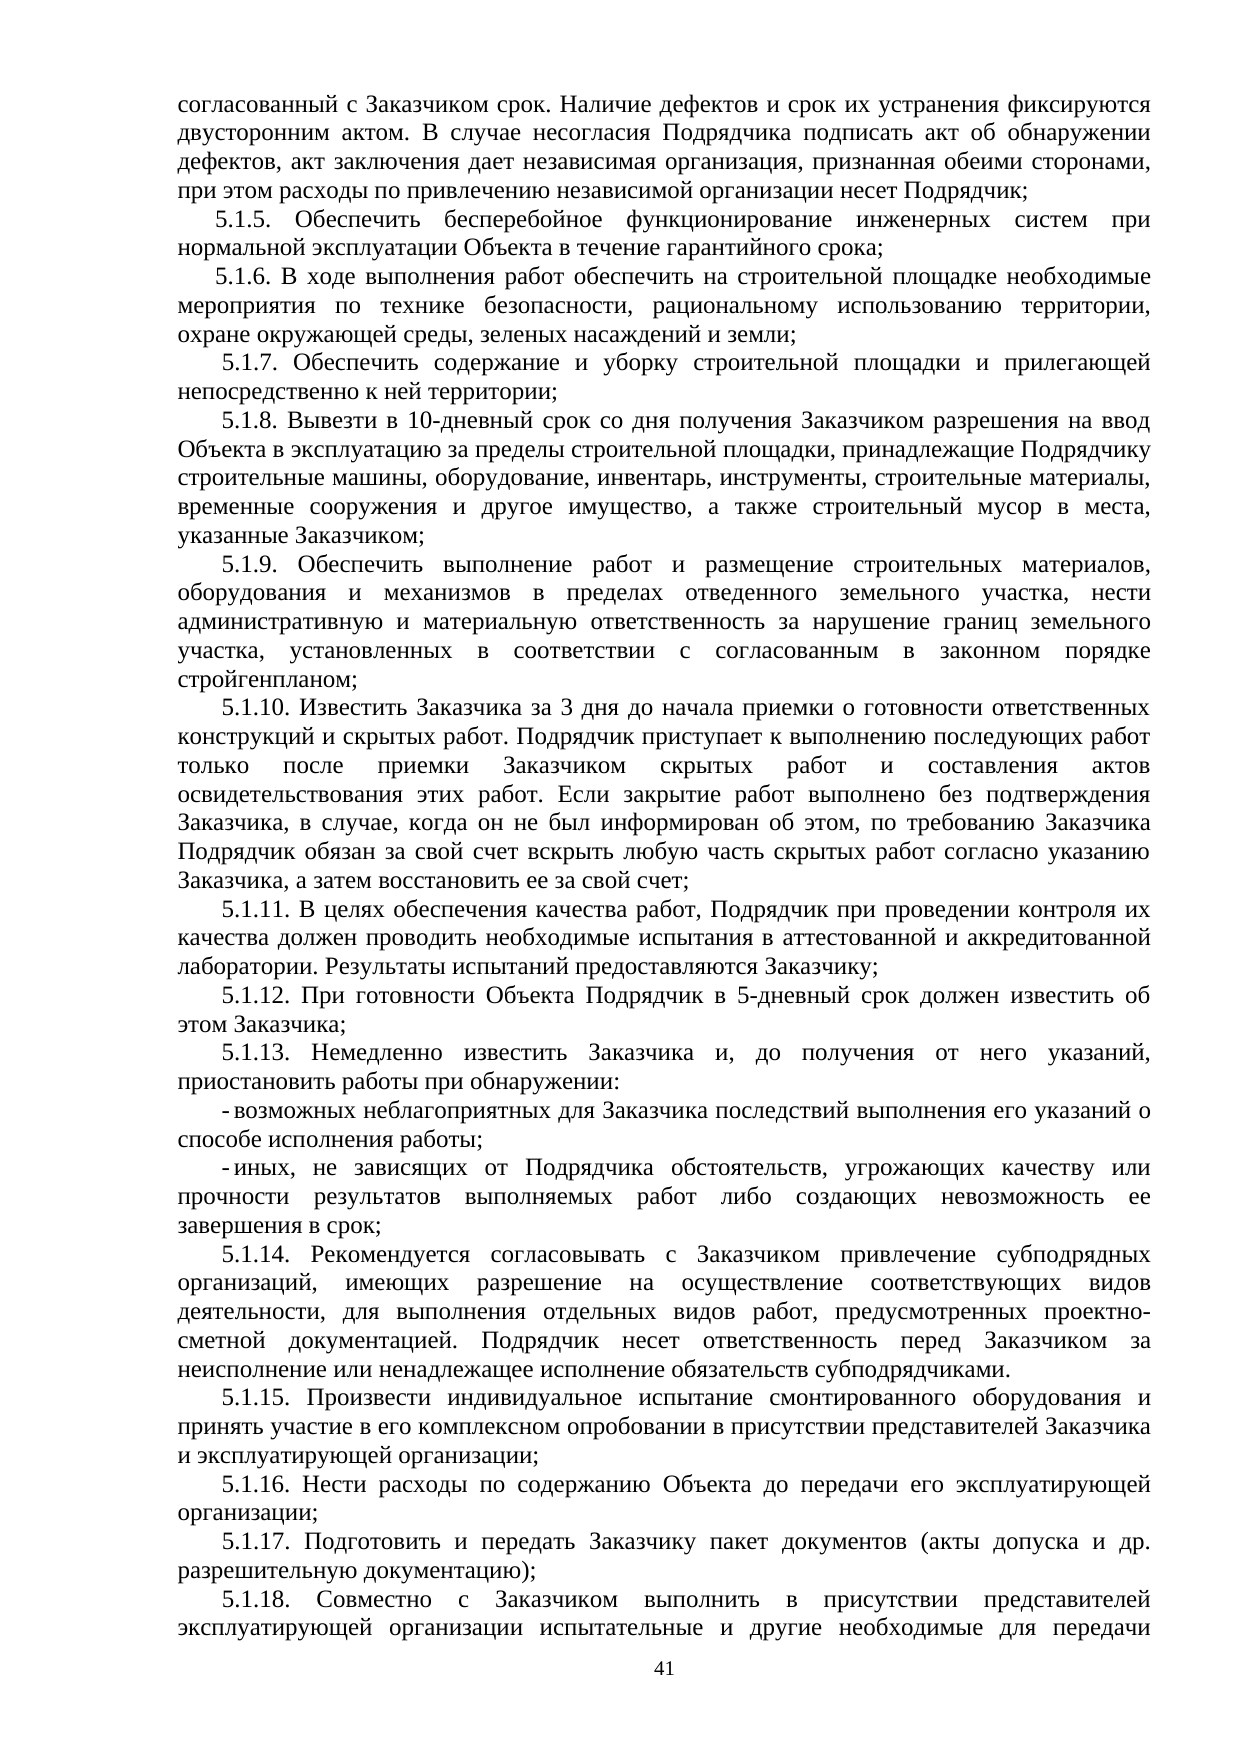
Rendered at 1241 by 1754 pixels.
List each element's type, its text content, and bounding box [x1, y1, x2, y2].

list возможных неблагоприятных для Заказчика последствий выполнения его указаний о способе исполнения работы; [177, 1095, 1152, 1152]
text 5.1.16. Нести расходы по содержанию Объекта до передачи его эксплуатирующей организации; [177, 1469, 1152, 1526]
text 5.1.10. Известить Заказчика за 3 дня до начала приемки о готовности ответственных конструкций и скрытых работ. Подрядчик приступает к выполнению последующих работ только после приемки Заказчиком скрытых работ и составления актов освидетельствования этих работ. Если закрытие работ выполнено без подтверждения Заказчика, в случае, когда он не был информирован об этом, по требованию Заказчика Подрядчик обязан за свой счет вскрыть любую часть скрытых работ согласно указанию Заказчика, а затем восстановить ее за свой счет; [177, 692, 1152, 894]
text 5.1.14. Рекомендуется согласовывать с Заказчиком привлечение субподрядных организаций, имеющих разрешение на осуществление соответствующих видов деятельности, для выполнения отдельных видов работ, предусмотренных проектно-сметной документацией. Подрядчик несет ответственность перед Заказчиком за неисполнение или ненадлежащее исполнение обязательств субподрядчиками. [177, 1239, 1152, 1382]
text 5.1.17. Подготовить и передать Заказчику пакет документов (акты допуска и др. разрешительную документацию); [177, 1526, 1152, 1584]
list иных, не зависящих от Подрядчика обстоятельств, угрожающих качеству или прочности результатов выполняемых работ либо создающих невозможность ее завершения в срок; [177, 1152, 1152, 1239]
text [177, 89, 1152, 204]
text 5.1.13. Немедленно известить Заказчика и, до получения от него указаний, приостановить работы при обнаружении: [177, 1037, 1152, 1095]
text 5.1.12. При готовности Объекта Подрядчик в 5-дневный срок должен известить об этом Заказчика; [177, 980, 1152, 1037]
text 5.1.6. В ходе выполнения работ обеспечить на строительной площадке необходимые мероприятия по технике безопасности, рациональному использованию территории, охране окружающей среды, зеленых насаждений и земли; [177, 261, 1152, 347]
text 5.1.7. Обеспечить содержание и уборку строительной площадки и прилегающей непосредственно к ней территории; [177, 347, 1152, 405]
text 5.1.5. Обеспечить бесперебойное функционирование инженерных систем при нормальной эксплуатации Объекта в течение гарантийного срока; [177, 204, 1152, 261]
text 5.1.8. Вывезти в 10-дневный срок со дня получения Заказчиком разрешения на ввод Объекта в эксплуатацию за пределы строительной площадки, принадлежащие Подрядчику строительные машины, оборудование, инвентарь, инструменты, строительные материалы, временные сооружения и другое имущество, а также строительный мусор в места, указанные Заказчиком; [177, 405, 1152, 549]
text 5.1.9. Обеспечить выполнение работ и размещение строительных материалов, оборудования и механизмов в пределах отведенного земельного участка, нести административную и материальную ответственность за нарушение границ земельного участка, установленных в соответствии с согласованным в законном порядке стройгенпланом; [177, 549, 1152, 692]
text 5.1.11. В целях обеспечения качества работ, Подрядчик при проведении контроля их качества должен проводить необходимые испытания в аттестованной и аккредитованной лаборатории. Результаты испытаний предоставляются Заказчику; [177, 894, 1152, 980]
text 5.1.15. Произвести индивидуальное испытание смонтированного оборудования и принять участие в его комплексном опробовании в присутствии представителей Заказчика и эксплуатирующей организации; [177, 1382, 1152, 1469]
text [177, 1584, 1152, 1641]
